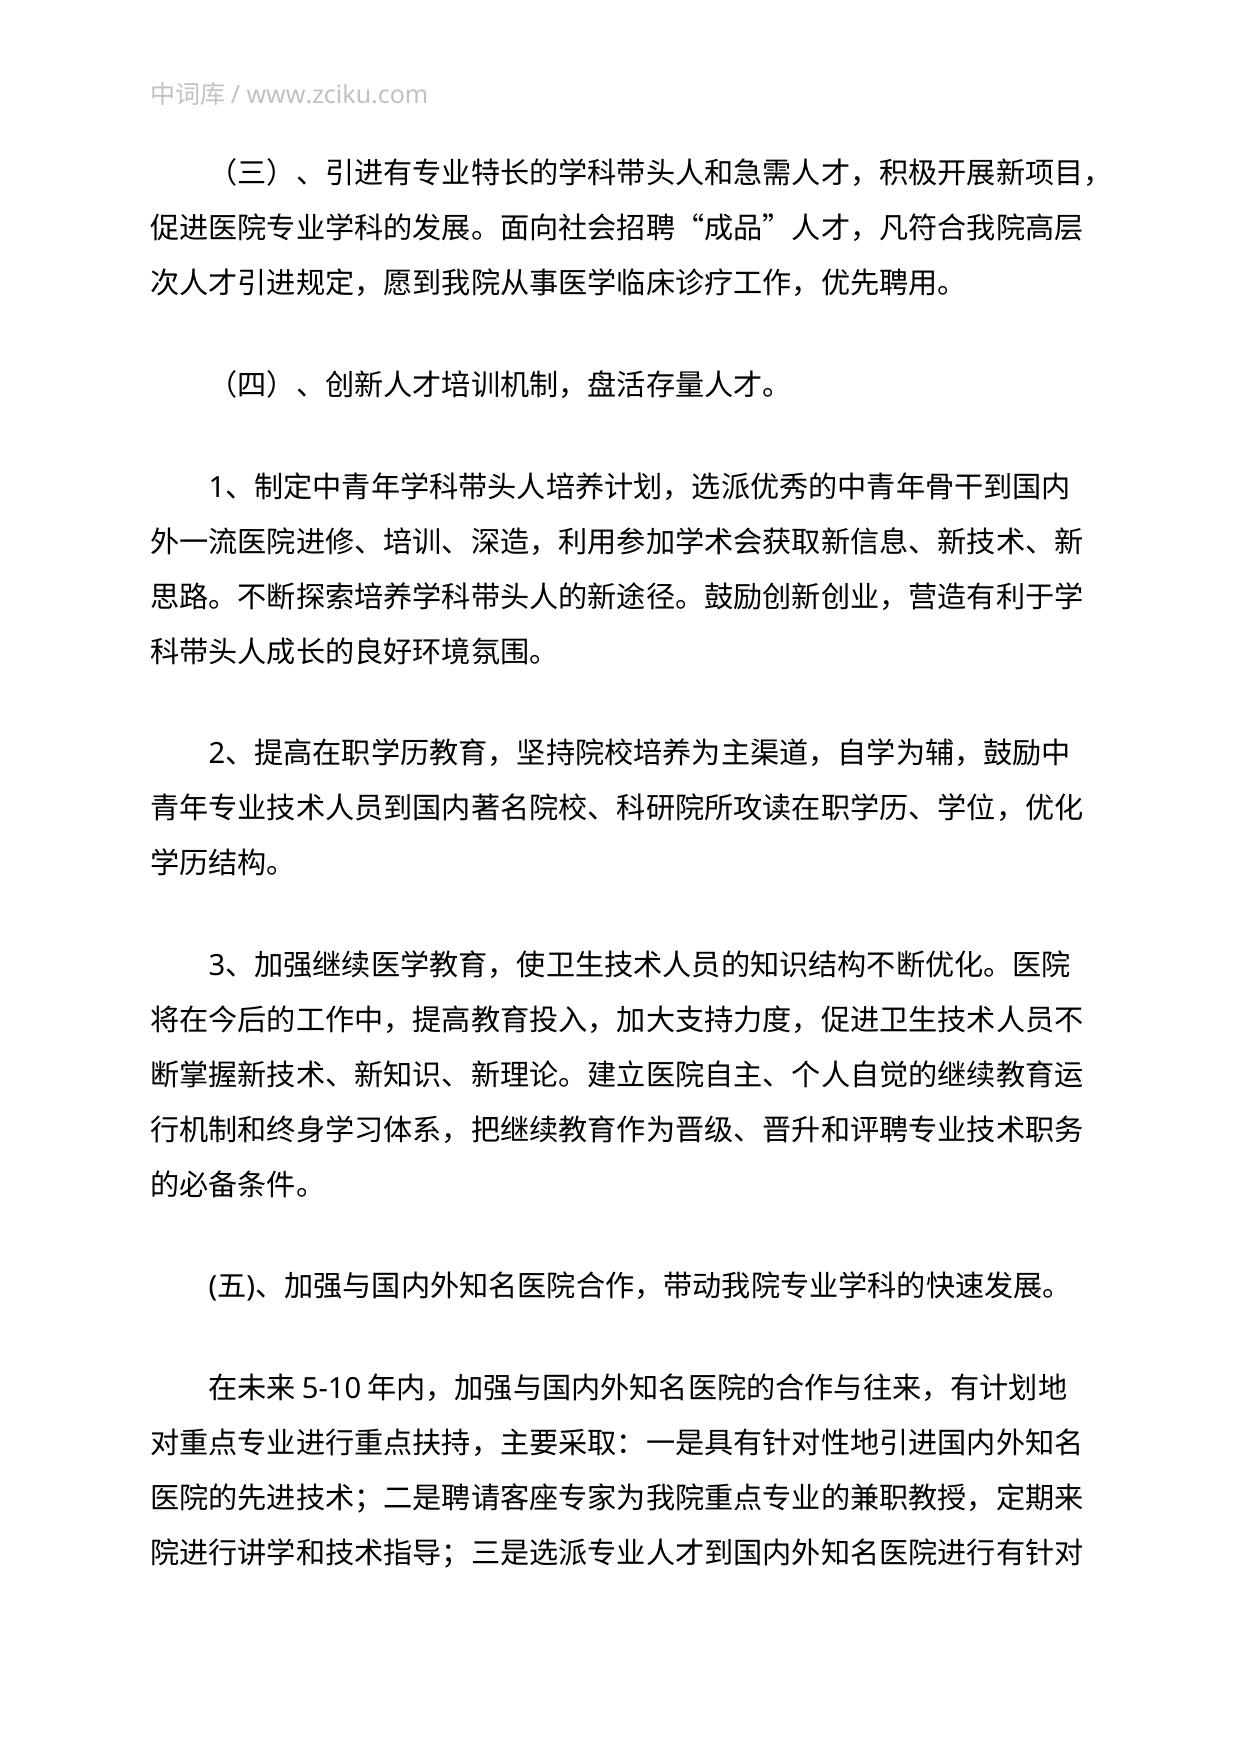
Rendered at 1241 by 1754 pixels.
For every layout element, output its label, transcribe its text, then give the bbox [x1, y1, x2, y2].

text （四）、创新人才培训机制，盘活存量人才。 [150, 362, 1090, 404]
text 2、提高在职学历教育，坚持院校培养为主渠道，自学为辅，鼓励中青年专业技术人员到国内著名院校、科研院所攻读在职学历、学位，优化学历结构。 [150, 730, 1090, 882]
text (五)、加强与国内外知名医院合作，带动我院专业学科的快速发展。 [150, 1263, 1090, 1305]
text （三）、引进有专业特长的学科带头人和急需人才，积极开展新项目，促进医院专业学科的发展。面向社会招聘“成品”人才，凡符合我院高层次人才引进规定，愿到我院从事医学临床诊疗工作，优先聘用。 [150, 150, 1090, 302]
text 1、制定中青年学科带头人培养计划，选派优秀的中青年骨干到国内外一流医院进修、培训、深造，利用参加学术会获取新信息、新技术、新思路。不断探索培养学科带头人的新途径。鼓励创新创业，营造有利于学科带头人成长的良好环境氛围。 [150, 463, 1090, 670]
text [150, 1365, 1090, 1572]
text 3、加强继续医学教育，使卫生技术人员的知识结构不断优化。医院将在今后的工作中，提高教育投入，加大支持力度，促进卫生技术人员不断掌握新技术、新知识、新理论。建立医院自主、个人自觉的继续教育运行机制和终身学习体系，把继续教育作为晋级、晋升和评聘专业技术职务的必备条件。 [150, 942, 1090, 1203]
